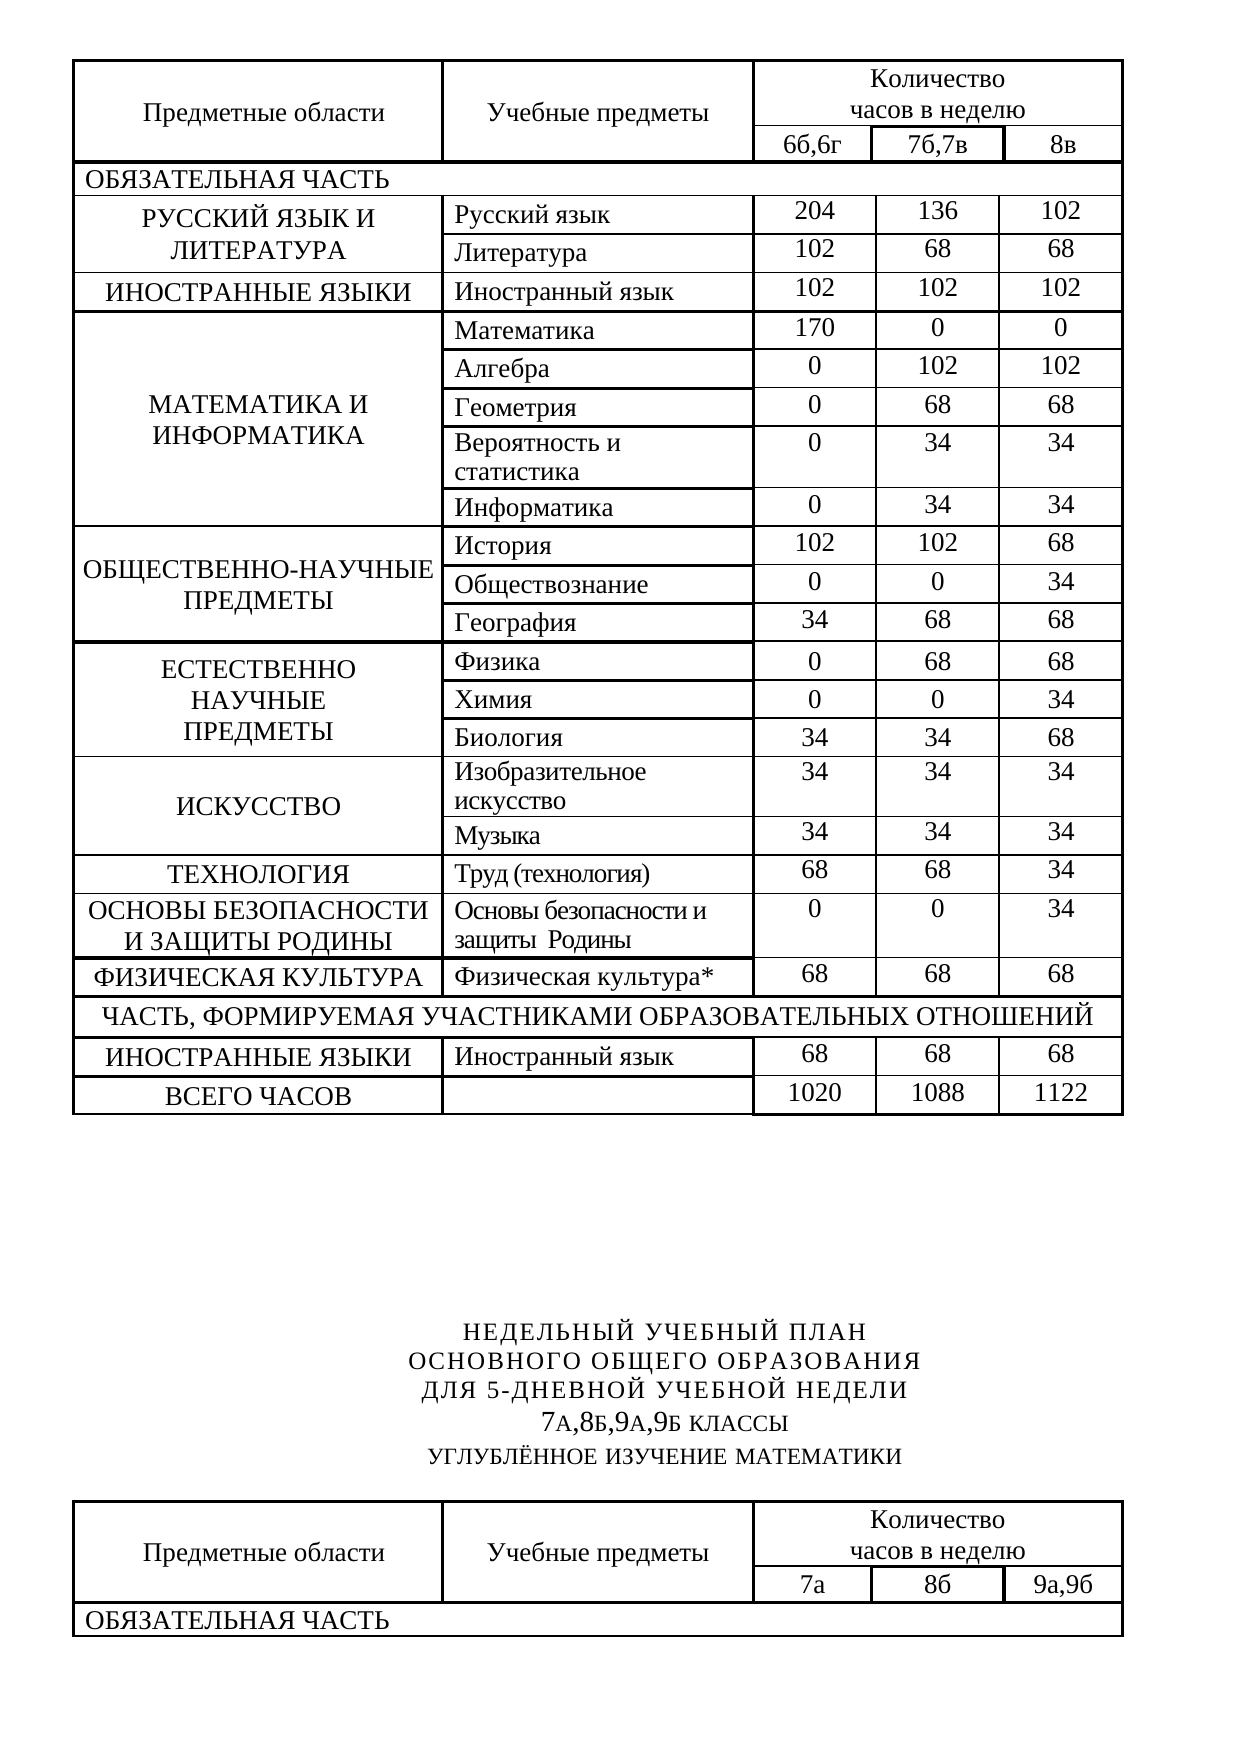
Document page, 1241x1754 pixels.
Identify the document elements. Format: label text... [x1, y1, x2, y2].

table_cell 0 [755, 388, 875, 425]
table_cell 8б [873, 1568, 1002, 1601]
table_cell Обществознание [444, 567, 752, 602]
table_cell 68 [877, 235, 998, 271]
table_cell 68 [1000, 642, 1121, 679]
table_cell 34 [755, 757, 875, 816]
table_cell 68 [1000, 604, 1121, 640]
table_cell 7а [755, 1567, 870, 1601]
table_cell Геометрия [444, 390, 752, 425]
table_cell 8в [1006, 126, 1121, 160]
table_cell 34 [877, 817, 998, 854]
table_cell 68 [877, 958, 998, 995]
table_cell 0 [755, 488, 875, 525]
table_cell 34 [1000, 681, 1121, 717]
table_cell 34 [877, 427, 998, 487]
text 7а,8б,9а,9б классы [177, 1404, 1152, 1437]
table_cell 34 [1000, 856, 1121, 892]
table_cell МАТЕМАТИКА И ИНФОРМАТИКА [75, 313, 441, 525]
table_cell Литература [444, 235, 752, 271]
table_header Предметные области [75, 1503, 441, 1601]
table_cell 34 [1000, 894, 1121, 956]
table_cell [444, 1078, 752, 1113]
table_cell РУССКИЙ ЯЗЫК И ЛИТЕРАТУРА [75, 196, 441, 271]
table_cell 68 [1000, 719, 1121, 756]
table_cell 68 [1000, 1038, 1121, 1075]
table_cell Математика [444, 313, 752, 348]
table_cell Алгебра [444, 351, 752, 387]
table_cell 68 [877, 642, 998, 679]
table_cell 0 [877, 565, 998, 602]
title НЕДЕЛЬНЫЙ УЧЕБНЫЙ ПЛАН [177, 1317, 1152, 1346]
table_cell Химия [444, 682, 752, 717]
table_cell Информатика [444, 490, 752, 525]
table_header Количество часов в неделю [755, 1503, 1121, 1565]
table_cell 0 [877, 313, 998, 348]
table_cell 136 [877, 196, 998, 233]
table_cell ИНОСТРАННЫЕ ЯЗЫКИ [75, 1039, 441, 1075]
table_cell Иностранный язык [444, 273, 752, 310]
title ДЛЯ 5-ДНЕВНОЙ УЧЕБНОЙ НЕДЕЛИ [177, 1375, 1152, 1404]
table_cell История [444, 528, 752, 563]
table_cell 1122 [1000, 1076, 1121, 1113]
table_cell 34 [755, 817, 875, 854]
table_cell 68 [877, 856, 998, 892]
table_cell Труд (технология) [444, 856, 752, 892]
table_cell 68 [1000, 958, 1121, 995]
table_cell 34 [1000, 757, 1121, 816]
table_cell 34 [755, 719, 875, 756]
table_cell Изобразительное искусство [444, 757, 752, 816]
table_cell 34 [1000, 488, 1121, 525]
table_cell 0 [755, 565, 875, 602]
table_cell 68 [877, 388, 998, 425]
table_cell 34 [877, 488, 998, 525]
title ОСНОВНОГО ОБЩЕГО ОБРАЗОВАНИЯ [177, 1346, 1152, 1375]
table_cell 34 [1000, 817, 1121, 854]
table_cell 102 [1000, 350, 1121, 387]
table_cell 102 [755, 527, 875, 563]
table_cell 0 [755, 642, 875, 679]
table_cell 68 [1000, 388, 1121, 425]
table_cell 102 [1000, 196, 1121, 233]
table_cell 68 [1000, 235, 1121, 271]
table_cell 0 [1000, 313, 1121, 348]
table_cell География [444, 605, 752, 640]
text углублённое изучение математики [177, 1437, 1152, 1471]
table_cell 102 [1000, 273, 1121, 310]
table_cell Иностранный язык [444, 1039, 752, 1075]
table_cell 6б,6г [755, 126, 870, 160]
table_header Учебные предметы [444, 62, 752, 160]
table_cell ИНОСТРАННЫЕ ЯЗЫКИ [75, 273, 441, 310]
table_cell ИСКУССТВО [75, 757, 441, 854]
table_cell ВСЕГО ЧАСОВ [75, 1078, 441, 1113]
table_cell 34 [755, 604, 875, 640]
table_cell 68 [755, 1038, 875, 1075]
table_cell Физическая культура* [444, 960, 752, 995]
table_cell 0 [755, 350, 875, 387]
table_cell 102 [877, 527, 998, 563]
table_cell ЧАСТЬ, ФОРМИРУЕМАЯ УЧАСТНИКАМИ ОБРАЗОВАТЕЛЬНЫХ ОТНОШЕНИЙ [75, 998, 1121, 1036]
table_cell 0 [755, 681, 875, 717]
table_cell ФИЗИЧЕСКАЯ КУЛЬТУРА [75, 960, 441, 995]
table_cell ТЕХНОЛОГИЯ [75, 856, 441, 892]
table_cell 0 [755, 894, 875, 956]
table_header Предметные области [75, 62, 441, 160]
table_cell Основы безопасности и защиты Родины [444, 894, 752, 956]
table_cell 68 [877, 1038, 998, 1075]
table_cell Физика [444, 644, 752, 679]
table_cell 204 [755, 196, 875, 233]
table_cell 1088 [877, 1076, 998, 1113]
table_cell Русский язык [444, 196, 752, 233]
table_cell Биология [444, 720, 752, 756]
table_cell 34 [1000, 565, 1121, 602]
table_cell 102 [755, 273, 875, 310]
table_cell ОБЩЕСТВЕННО-НАУЧНЫЕ ПРЕДМЕТЫ [75, 527, 441, 640]
table_cell 102 [877, 350, 998, 387]
table_cell 0 [877, 681, 998, 717]
table_cell 102 [755, 235, 875, 271]
table_cell ОБЯЗАТЕЛЬНАЯ ЧАСТЬ [75, 164, 1121, 194]
table_cell ОСНОВЫ БЕЗОПАСНОСТИ И ЗАЩИТЫ РОДИНЫ [75, 894, 441, 956]
table_cell 1020 [755, 1076, 875, 1113]
table_header Количество часов в неделю [755, 62, 1121, 124]
table_cell 34 [877, 757, 998, 816]
table_cell 9а,9б [1006, 1567, 1121, 1601]
table_cell 34 [877, 719, 998, 756]
table_cell 68 [1000, 527, 1121, 563]
table_header Учебные предметы [444, 1503, 752, 1601]
table_cell 34 [1000, 427, 1121, 487]
table_cell Вероятность и статистика [444, 428, 752, 487]
table_cell 68 [755, 958, 875, 995]
table_cell 68 [755, 856, 875, 892]
table_cell ОБЯЗАТЕЛЬНАЯ ЧАСТЬ [75, 1604, 1121, 1635]
table_cell 170 [755, 313, 875, 348]
table_cell 7б,7в [873, 128, 1002, 160]
table_cell 0 [755, 427, 875, 487]
table_cell ЕСТЕСТВЕННО НАУЧНЫЕ ПРЕДМЕТЫ [75, 644, 441, 756]
table_cell 102 [877, 273, 998, 310]
table_cell 68 [877, 604, 998, 640]
table_cell 0 [877, 894, 998, 956]
table_cell Музыка [444, 817, 752, 854]
